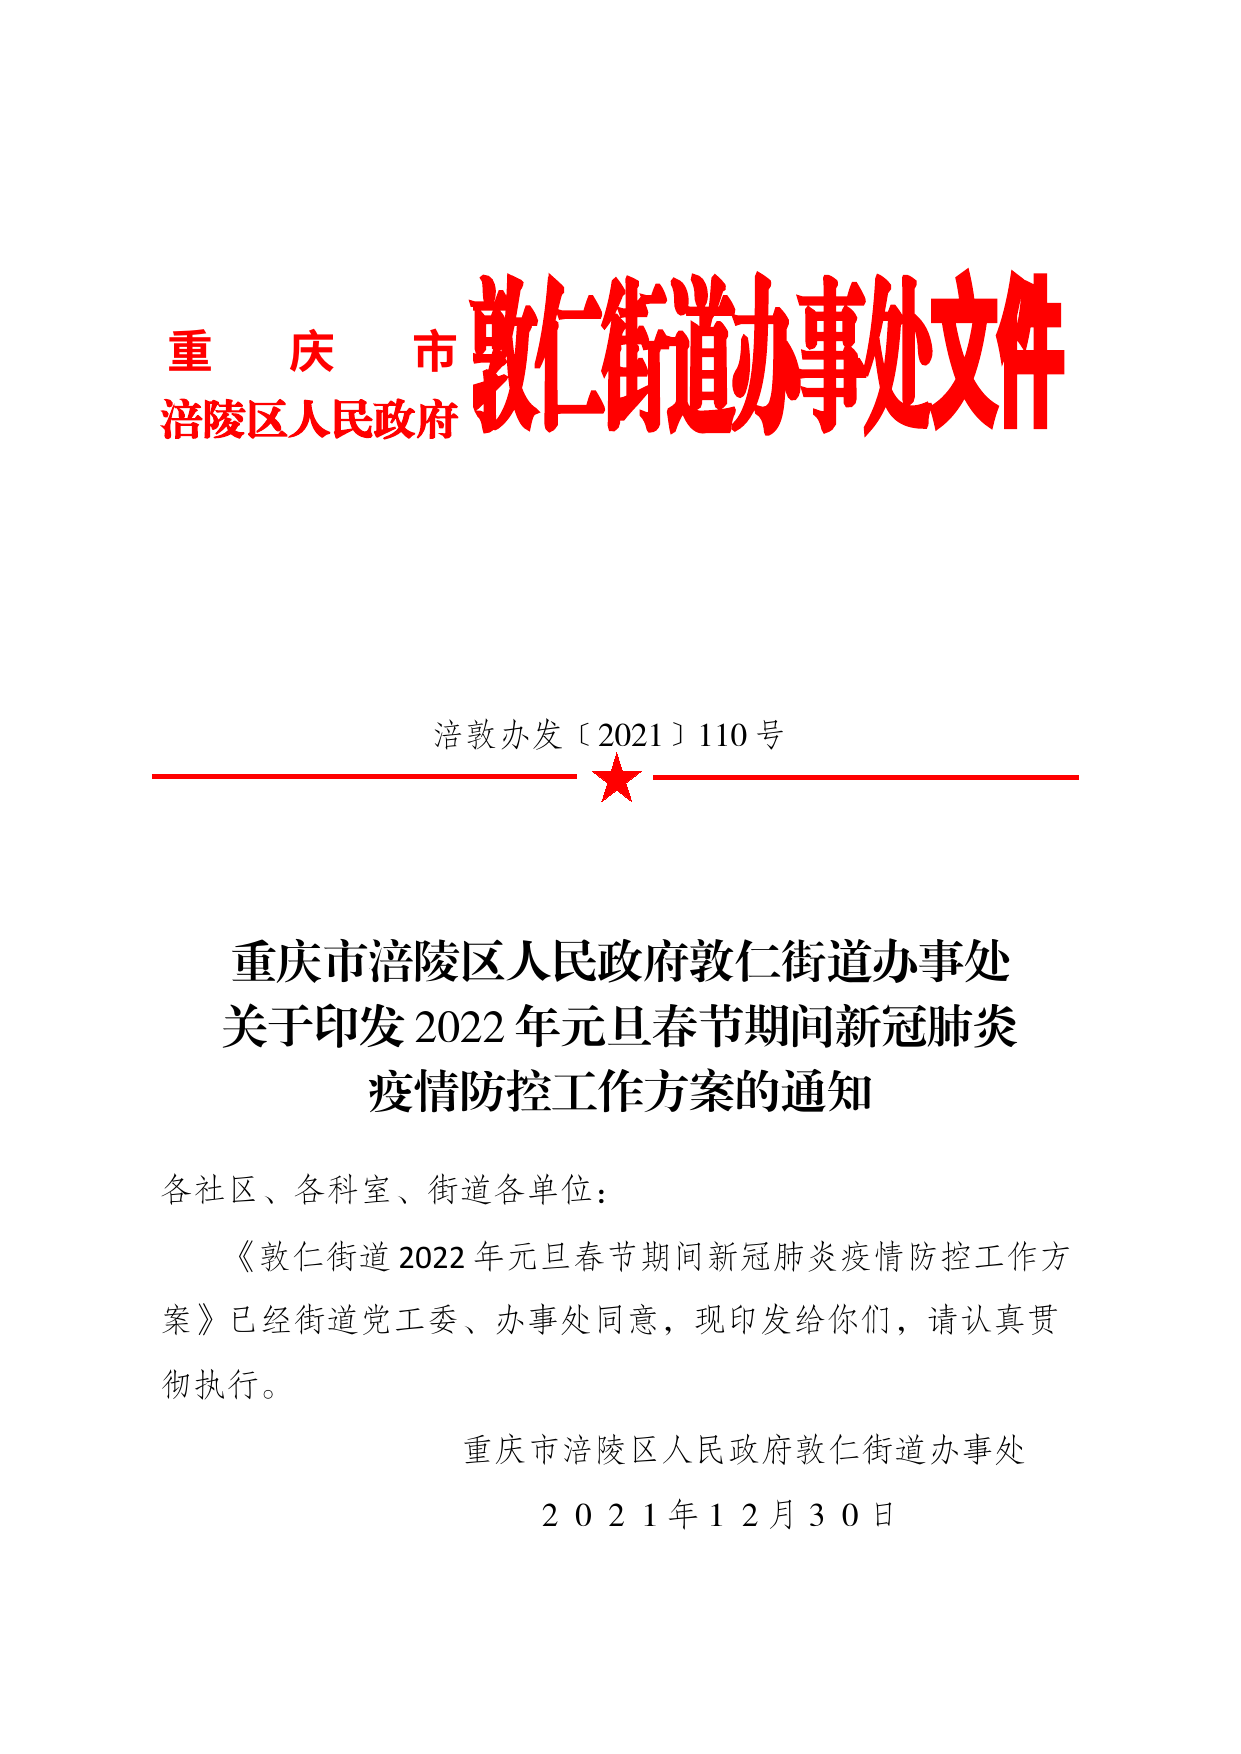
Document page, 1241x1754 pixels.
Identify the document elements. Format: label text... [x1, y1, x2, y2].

text 重庆市涪陵区人民政府敦仁街道办事处 [159, 932, 1081, 997]
text 疫情防控工作方案的通知 [159, 1062, 1081, 1127]
text 各社区、各科室、街道各单位： [159, 1159, 1081, 1224]
text 重庆市涪陵区人民政府敦仁街道办事处 [159, 1419, 1081, 1484]
text ２０２１年１２月３０日 [159, 1484, 1081, 1549]
text 《敦仁街道2022年元旦春节期间新冠肺炎疫情防控工作方案》已经街道党工委、办事处同意，现印发给你们，请认真贯彻执行。 [159, 1224, 1081, 1419]
text 关于印发2022年元旦春节期间新冠肺炎 [159, 997, 1081, 1062]
text 涪敦办发﹝2021﹞110号 [159, 704, 1059, 769]
